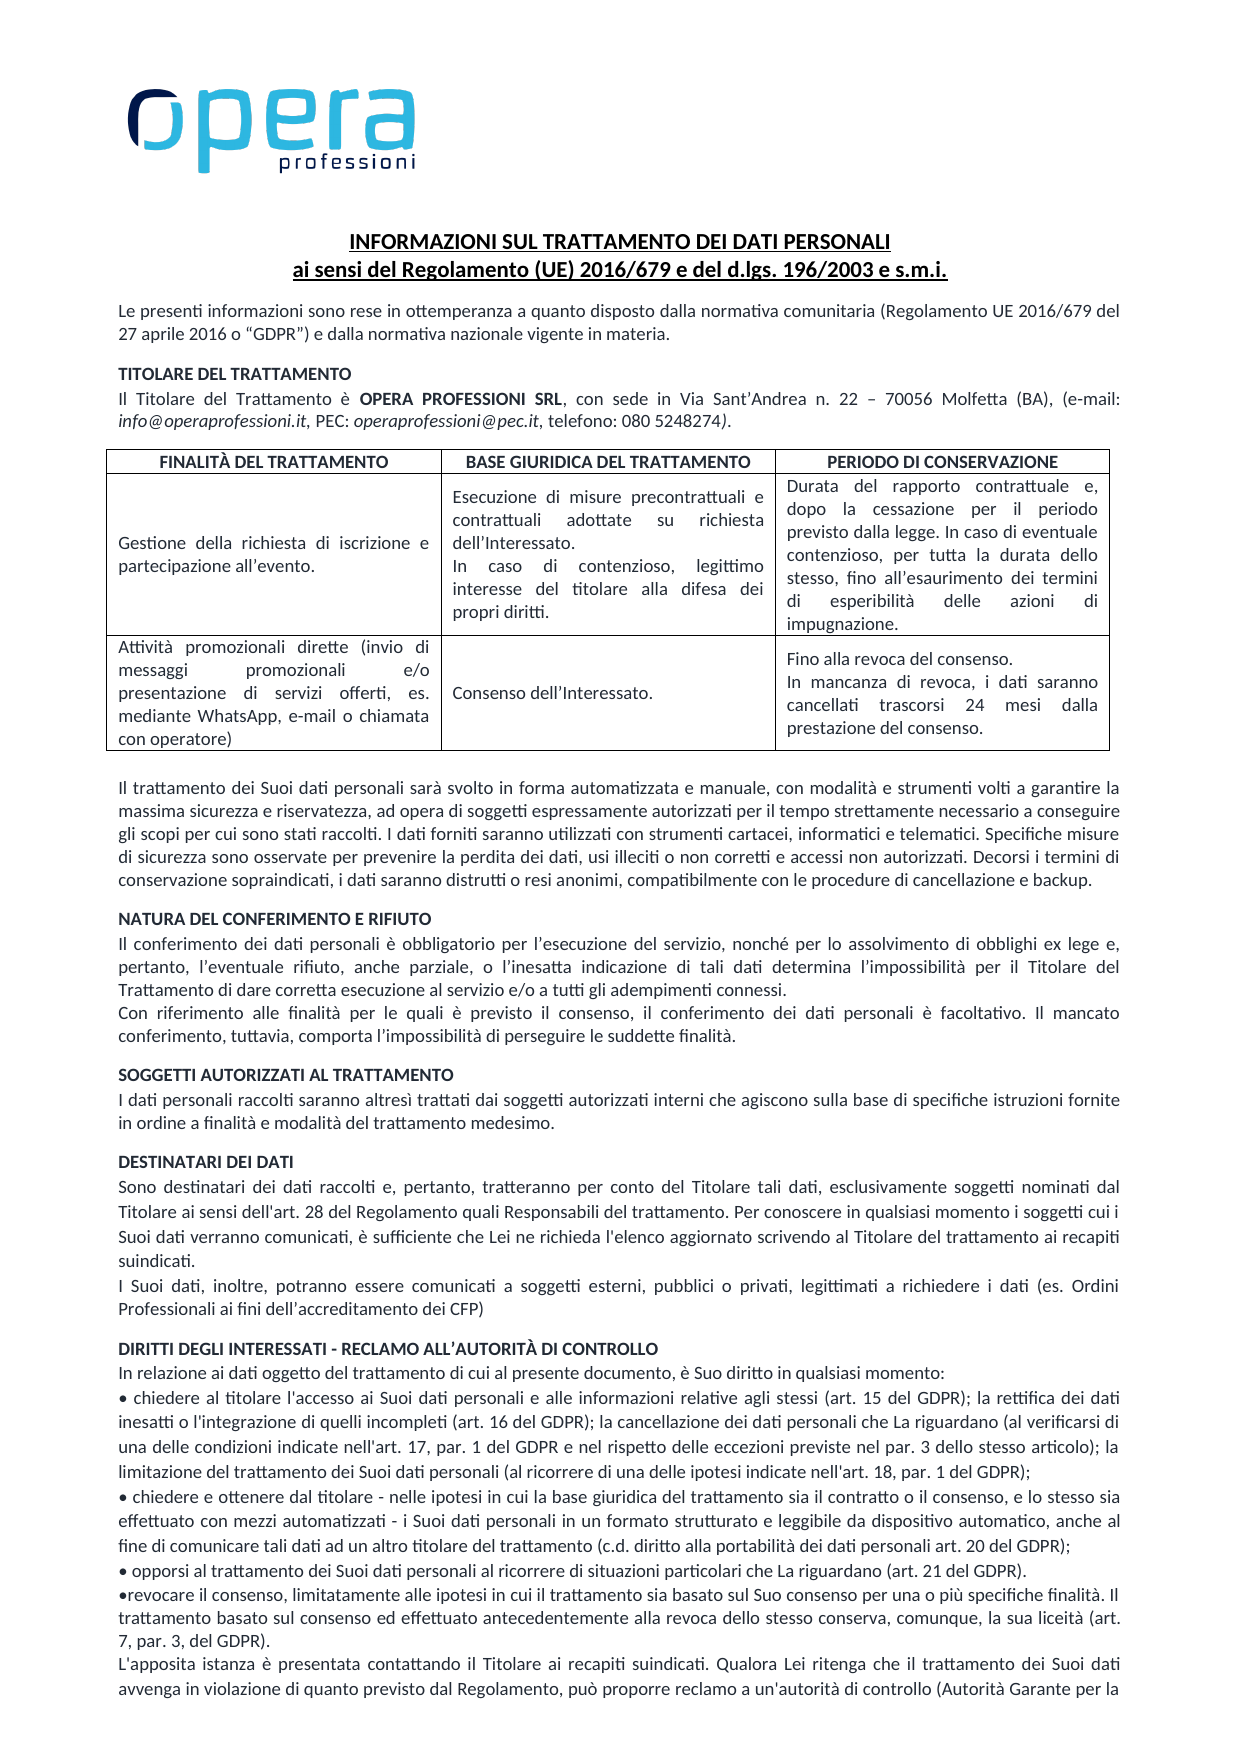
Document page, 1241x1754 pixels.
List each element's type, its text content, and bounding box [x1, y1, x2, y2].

text DESTINATARI DEI DATI [118, 1151, 1122, 1174]
text • chiedere al titolare l'accesso ai Suoi dati personali e alle informazioni relative agli stessi (art. 15 del GDPR); la rettifica dei dati inesatti o l'integrazione di quelli incompleti (art. 16 del GDPR); la cancellazione dei dati personali che La riguardano (al verificarsi di una delle condizioni indicate nell'art. 17, par. 1 del GDPR e nel rispetto delle eccezioni previste nel par. 3 dello stesso articolo); la limitazione del trattamento dei Suoi dati personali (al ricorrere di una delle ipotesi indicate nell'art. 18, par. 1 del GDPR); [118, 1386, 1122, 1483]
text • chiedere e ottenere dal titolare - nelle ipotesi in cui la base giuridica del trattamento sia il contratto o il consenso, e lo stesso sia effettuato con mezzi automatizzati - i Suoi dati personali in un formato strutturato e leggibile da dispositivo automatico, anche al fine di comunicare tali dati ad un altro titolare del trattamento (c.d. diritto alla portabilità dei dati personali art. 20 del GDPR); [118, 1485, 1122, 1557]
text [118, 1652, 1122, 1700]
text INFORMAZIONI SUL TRATTAMENTO DEI DATI PERSONALI [118, 227, 1122, 255]
table_header BASE GIURIDICA DEL TRATTAMENTO [442, 450, 775, 473]
text Il conferimento dei dati personali è obbligatorio per l’esecuzione del servizio, nonché per lo assolvimento di obblighi ex lege e, pertanto, l’eventuale rifiuto, anche parziale, o l’inesatta indicazione di tali dati determina l’impossibilità per il Titolare del Trattamento di dare corretta esecuzione al servizio e/o a tutti gli adempimenti connessi. [118, 932, 1122, 1001]
text SOGGETTI AUTORIZZATI AL TRATTAMENTO [118, 1063, 1122, 1086]
text Le presenti informazioni sono rese in ottemperanza a quanto disposto dalla normativa comunitaria (Regolamento UE 2016/679 del 27 aprile 2016 o “GDPR”) e dalla normativa nazionale vigente in materia. [118, 299, 1122, 345]
text Il Titolare del Trattamento è OPERA PROFESSIONI SRL, con sede in Via Sant’Andrea n. 22 – 70056 Molfetta (BA), (e-mail: info@operaprofessioni.it, PEC: operaprofessioni@pec.it, telefono: 080 5248274). [118, 387, 1122, 433]
text Il trattamento dei Suoi dati personali sarà svolto in forma automatizzata e manuale, con modalità e strumenti volti a garantire la massima sicurezza e riservatezza, ad opera di soggetti espressamente autorizzati per il tempo strettamente necessario a conseguire gli scopi per cui sono stati raccolti. I dati forniti saranno utilizzati con strumenti cartacei, informatici e telematici. Specifiche misure di sicurezza sono osservate per prevenire la perdita dei dati, usi illeciti o non corretti e accessi non autorizzati. Decorsi i termini di conservazione sopraindicati, i dati saranno distrutti o resi anonimi, compatibilmente con le procedure di cancellazione e backup. [118, 776, 1122, 891]
text • opporsi al trattamento dei Suoi dati personali al ricorrere di situazioni particolari che La riguardano (art. 21 del GDPR). [118, 1559, 1122, 1582]
text Con riferimento alle finalità per le quali è previsto il consenso, il conferimento dei dati personali è facoltativo. Il mancato conferimento, tuttavia, comporta l’impossibilità di perseguire le suddette finalità. [118, 1001, 1122, 1047]
table_cell Attività promozionali dirette (invio di messaggi promozionali e/o presentazione di servizi offerti, es. mediante WhatsApp, e-mail o chiamata con operatore) [107, 636, 441, 750]
text I Suoi dati, inoltre, potranno essere comunicati a soggetti esterni, pubblici o privati, legittimati a richiedere i dati (es. Ordini Professionali ai fini dell’accreditamento dei CFP) [118, 1274, 1122, 1320]
table_cell Esecuzione di misure precontrattuali e contrattuali adottate su richiesta dell’Interessato. In caso di contenzioso, legittimo interesse del titolare alla difesa dei propri diritti. [442, 474, 775, 635]
text Sono destinatari dei dati raccolti e, pertanto, tratteranno per conto del Titolare tali dati, esclusivamente soggetti nominati dal Titolare ai sensi dell'art. 28 del Regolamento quali Responsabili del trattamento. Per conoscere in qualsiasi momento i soggetti cui i Suoi dati verranno comunicati, è sufficiente che Lei ne richieda l'elenco aggiornato scrivendo al Titolare del trattamento ai recapiti suindicati. [118, 1175, 1122, 1272]
text •revocare il consenso, limitatamente alle ipotesi in cui il trattamento sia basato sul Suo consenso per una o più specifiche finalità. Il trattamento basato sul consenso ed effettuato antecedentemente alla revoca dello stesso conserva, comunque, la sua liceità (art. 7, par. 3, del GDPR). [118, 1583, 1122, 1652]
text TITOLARE DEL TRATTAMENTO [118, 362, 1122, 385]
text I dati personali raccolti saranno altresì trattati dai soggetti autorizzati interni che agiscono sulla base di specifiche istruzioni fornite in ordine a finalità e modalità del trattamento medesimo. [118, 1088, 1122, 1134]
table_cell Gestione della richiesta di iscrizione e partecipazione all’evento. [107, 474, 441, 635]
table_cell Consenso dell’Interessato. [442, 636, 775, 750]
text In relazione ai dati oggetto del trattamento di cui al presente documento, è Suo diritto in qualsiasi momento: [118, 1361, 1122, 1384]
text NATURA DEL CONFERIMENTO E RIFIUTO [118, 908, 1122, 931]
table_header FINALITÀ DEL TRATTAMENTO [107, 450, 441, 473]
table_cell Durata del rapporto contrattuale e, dopo la cessazione per il periodo previsto dalla legge. In caso di eventuale contenzioso, per tutta la durata dello stesso, fino all’esaurimento dei termini di esperibilità delle azioni di impugnazione. [776, 474, 1109, 635]
table_cell Fino alla revoca del consenso. In mancanza di revoca, i dati saranno cancellati trascorsi 24 mesi dalla prestazione del consenso. [776, 636, 1109, 750]
text DIRITTI DEGLI INTERESSATI - RECLAMO ALL’AUTORITÀ DI CONTROLLO [118, 1337, 1122, 1359]
text ai sensi del Regolamento (UE) 2016/679 e del d.lgs. 196/2003 e s.m.i. [118, 255, 1122, 283]
table_header PERIODO DI CONSERVAZIONE [776, 450, 1109, 473]
